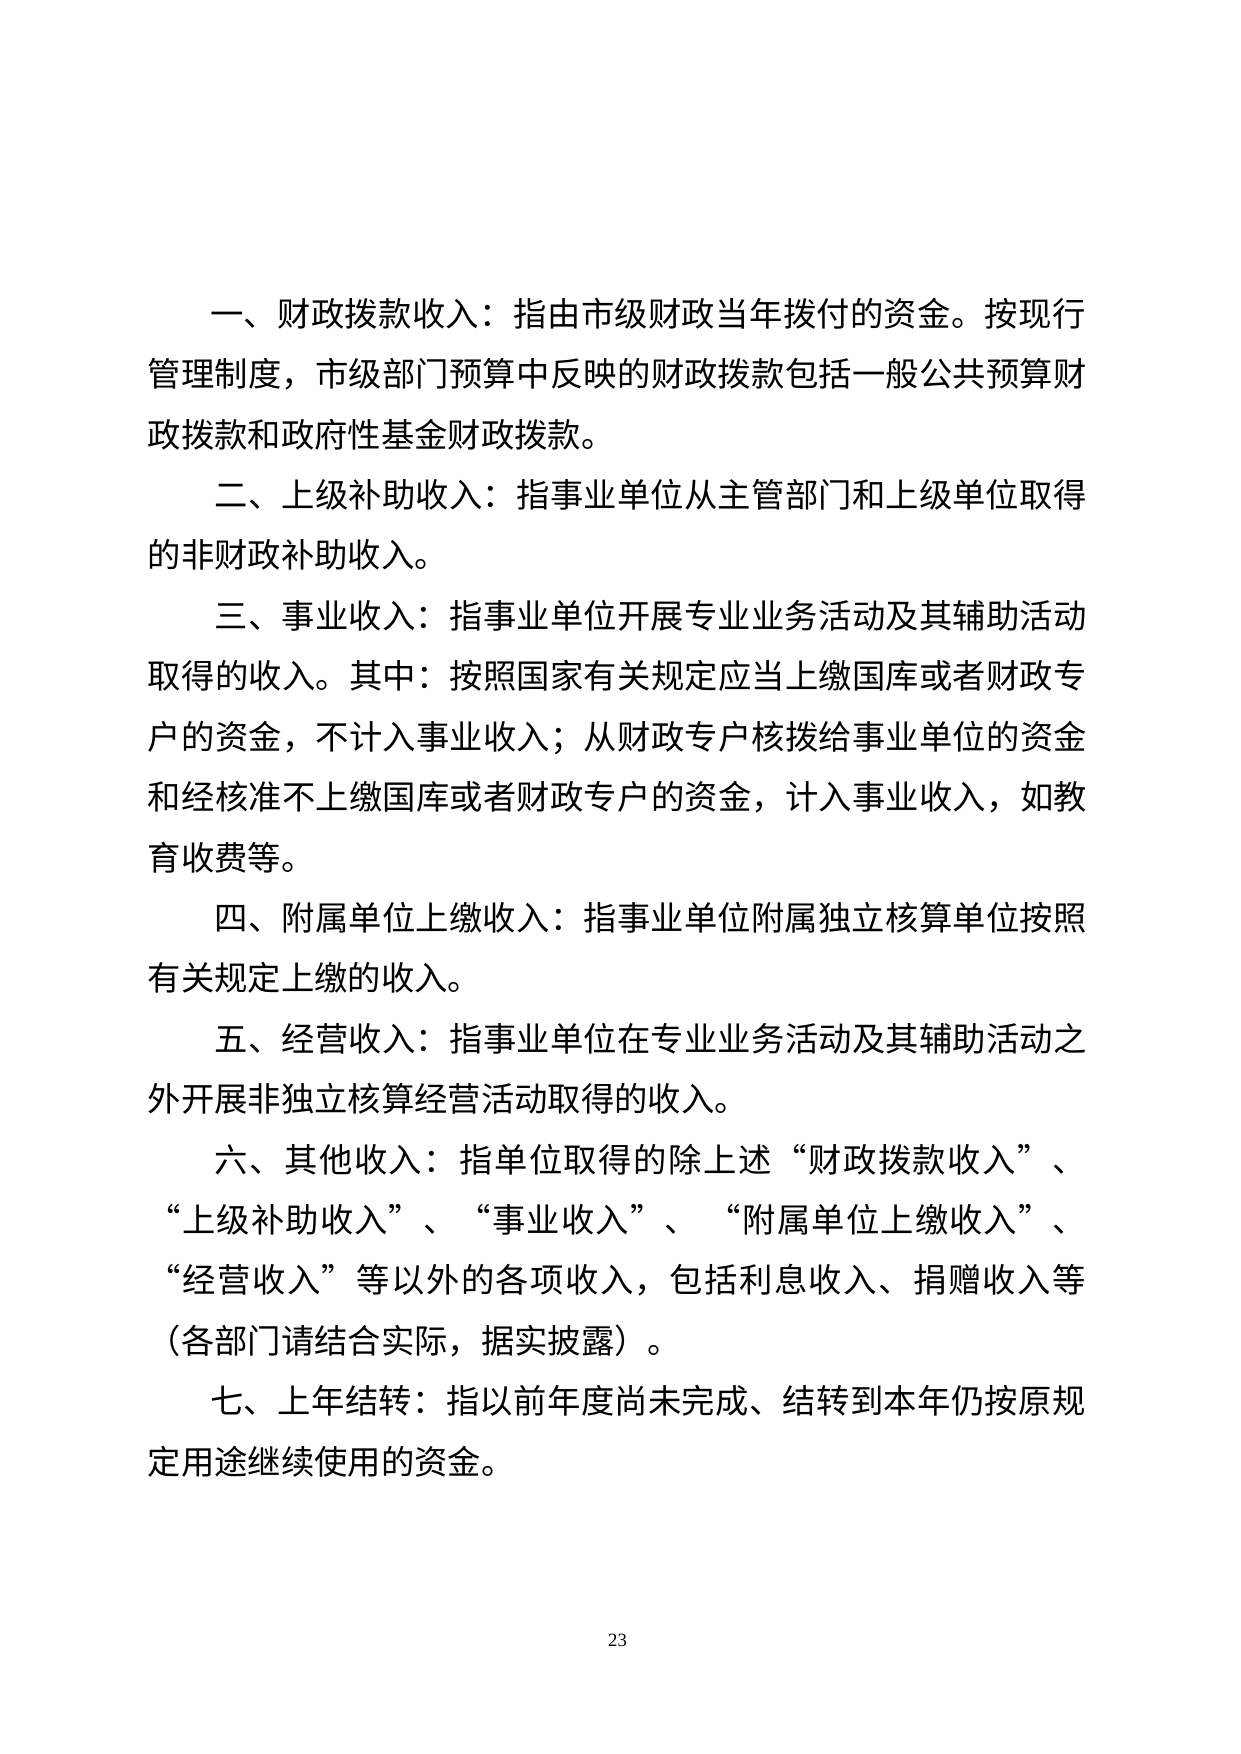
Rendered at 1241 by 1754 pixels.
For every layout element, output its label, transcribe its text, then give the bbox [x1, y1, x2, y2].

text 四、附属单位上缴收入：指事业单位附属独立核算单位按照有关规定上缴的收入。 [148, 882, 1087, 1003]
text 三、事业收入：指事业单位开展专业业务活动及其辅助活动取得的收入。其中：按照国家有关规定应当上缴国库或者财政专户的资金，不计入事业收入；从财政专户核拨给事业单位的资金和经核准不上缴国库或者财政专户的资金，计入事业收入，如教育收费等。 [148, 580, 1087, 882]
text 五、经营收入：指事业单位在专业业务活动及其辅助活动之外开展非独立核算经营活动取得的收入。 [148, 1003, 1087, 1124]
text 二、上级补助收入：指事业单位从主管部门和上级单位取得的非财政补助收入。 [148, 459, 1087, 580]
text 六、其他收入：指单位取得的除上述“财政拨款收入”、“上级补助收入”、“事业收入”、 “附属单位上缴收入”、“经营收入”等以外的各项收入，包括利息收入、捐赠收入等（各部门请结合实际，据实披露）。 [148, 1124, 1087, 1365]
text 一、财政拨款收入：指由市级财政当年拨付的资金。按现行管理制度，市级部门预算中反映的财政拨款包括一般公共预算财政拨款和政府性基金财政拨款。 [148, 278, 1087, 459]
text 七、上年结转：指以前年度尚未完成、结转到本年仍按原规定用途继续使用的资金。 [148, 1365, 1087, 1486]
